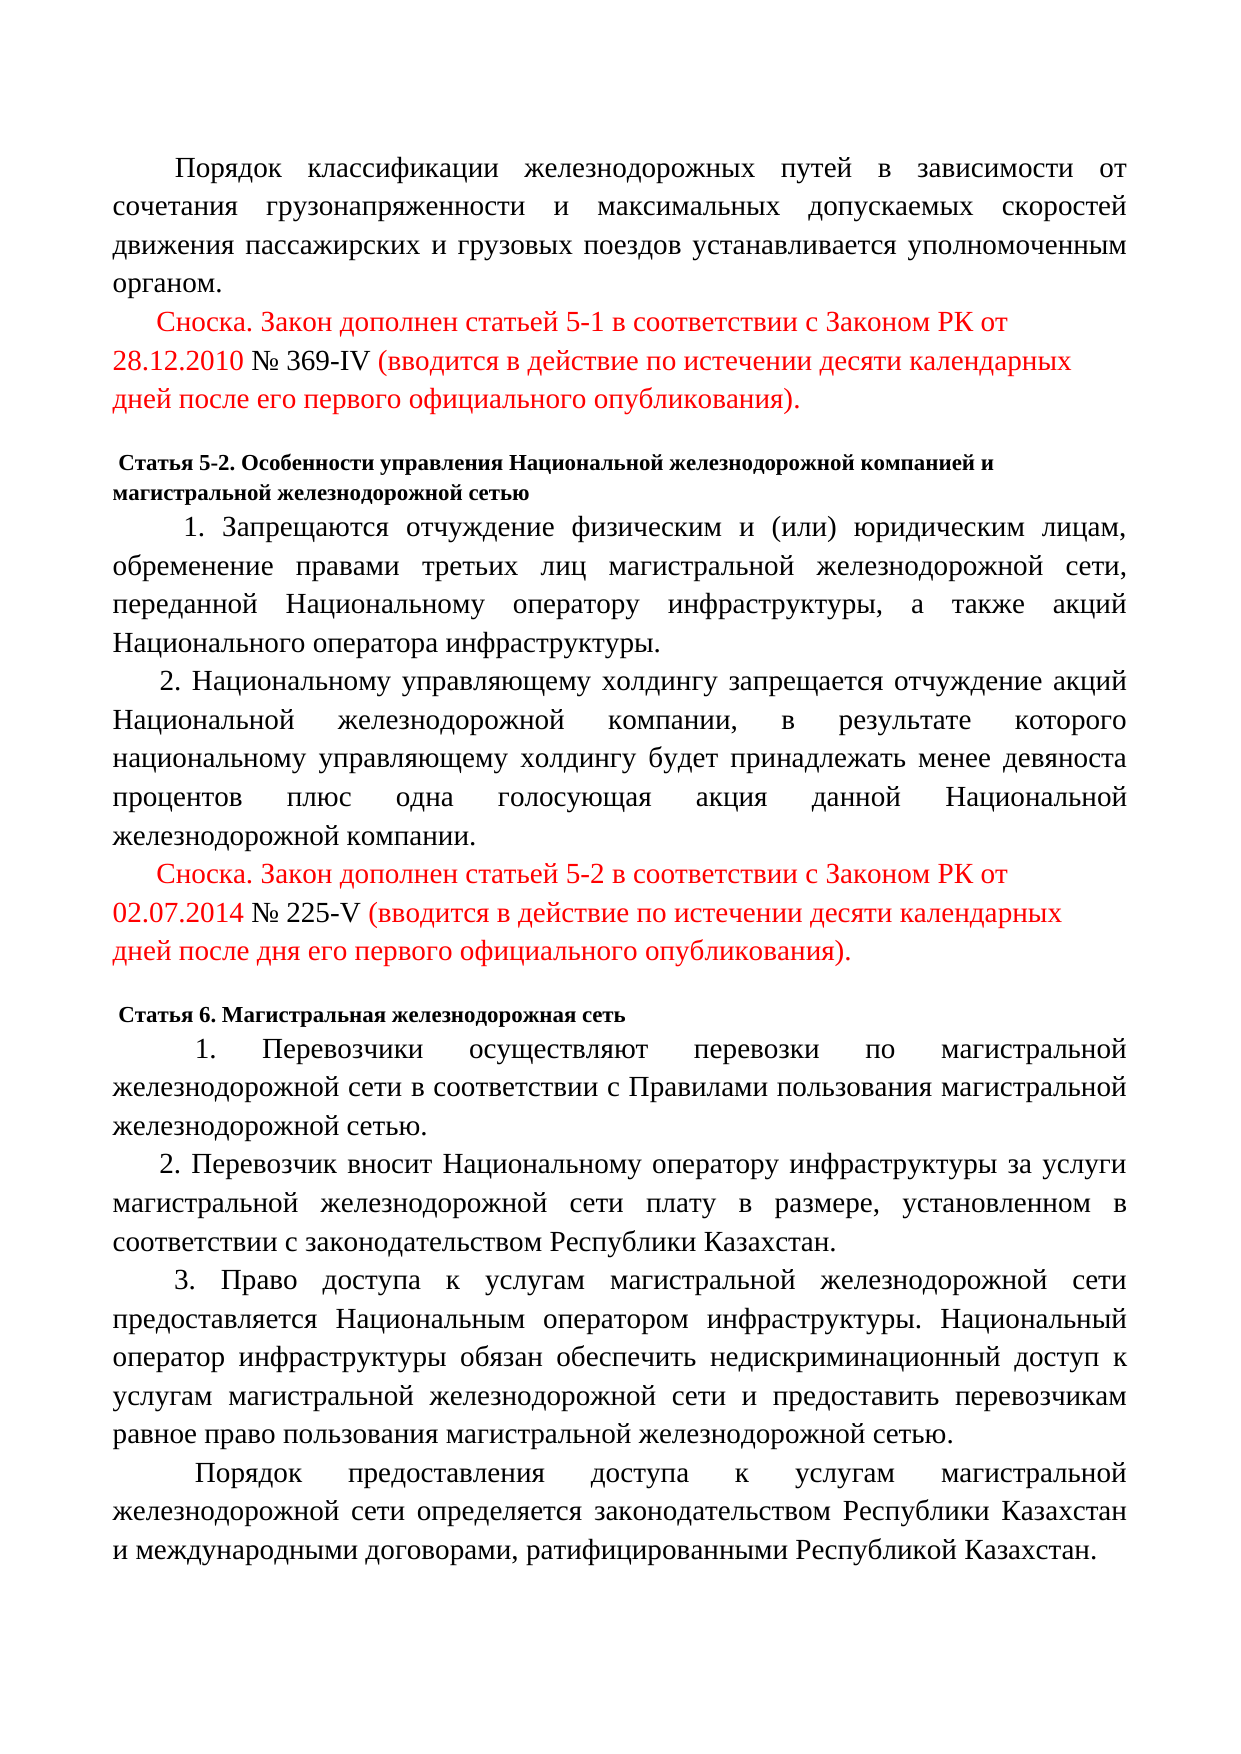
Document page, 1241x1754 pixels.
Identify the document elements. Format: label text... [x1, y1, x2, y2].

text Сноска. Закон дополнен статьей 5-2 в соответствии с Законом РК от 02.07.2014 № 225-V (вводится в действие по истечении десяти календарных дней после дня его первого официального опубликования). [112, 856, 1128, 997]
text Статья 5-2. Особенности управления Национальной железнодорожной компанией и магистральной железнодорожной сетью [112, 449, 1128, 505]
text 2. Перевозчик вносит Национальному оператору инфраструктуры за услуги магистральной железнодорожной сети плату в размере, установленном в соответствии с законодательством Республики Казахстан. [112, 1147, 1128, 1257]
text 3. Право доступа к услугам магистральной железнодорожной сети предоставляется Национальным оператором инфраструктуры. Национальный оператор инфраструктуры обязан обеспечить недискриминационный доступ к услугам магистральной железнодорожной сети и предоставить перевозчикам равное право пользования магистральной железнодорожной сетью. [112, 1262, 1128, 1450]
text Порядок предоставления доступа к услугам магистральной железнодорожной сети определяется законодательством Республики Казахстан и международными договорами, ратифицированными Республикой Казахстан. [112, 1455, 1128, 1566]
text Порядок классификации железнодорожных путей в зависимости от сочетания грузонапряженности и максимальных допускаемых скоростей движения пассажирских и грузовых поездов устанавливается уполномоченным органом. [112, 150, 1128, 299]
text 1. Перевозчики осуществляют перевозки по магистральной железнодорожной сети в соответствии с Правилами пользования магистральной железнодорожной сетью. [112, 1031, 1128, 1142]
text 1. Запрещаются отчуждение физическим и (или) юридическим лицам, обременение правами третьих лиц магистральной железнодорожной сети, переданной Национальному оператору инфраструктуры, а также акций Национального оператора инфраструктуры. [112, 509, 1128, 658]
text Сноска. Закон дополнен статьей 5-1 в соответствии с Законом РК от 28.12.2010 № 369-IV (вводится в действие по истечении десяти календарных дней после его первого официального опубликования). [112, 304, 1128, 445]
text Статья 6. Магистральная железнодорожная сеть [112, 1001, 1128, 1027]
text 2. Национальному управляющему холдингу запрещается отчуждение акций Национальной железнодорожной компании, в результате которого национальному управляющему холдингу будет принадлежать менее девяноста процентов плюс одна голосующая акция данной Национальной железнодорожной компании. [112, 663, 1128, 851]
